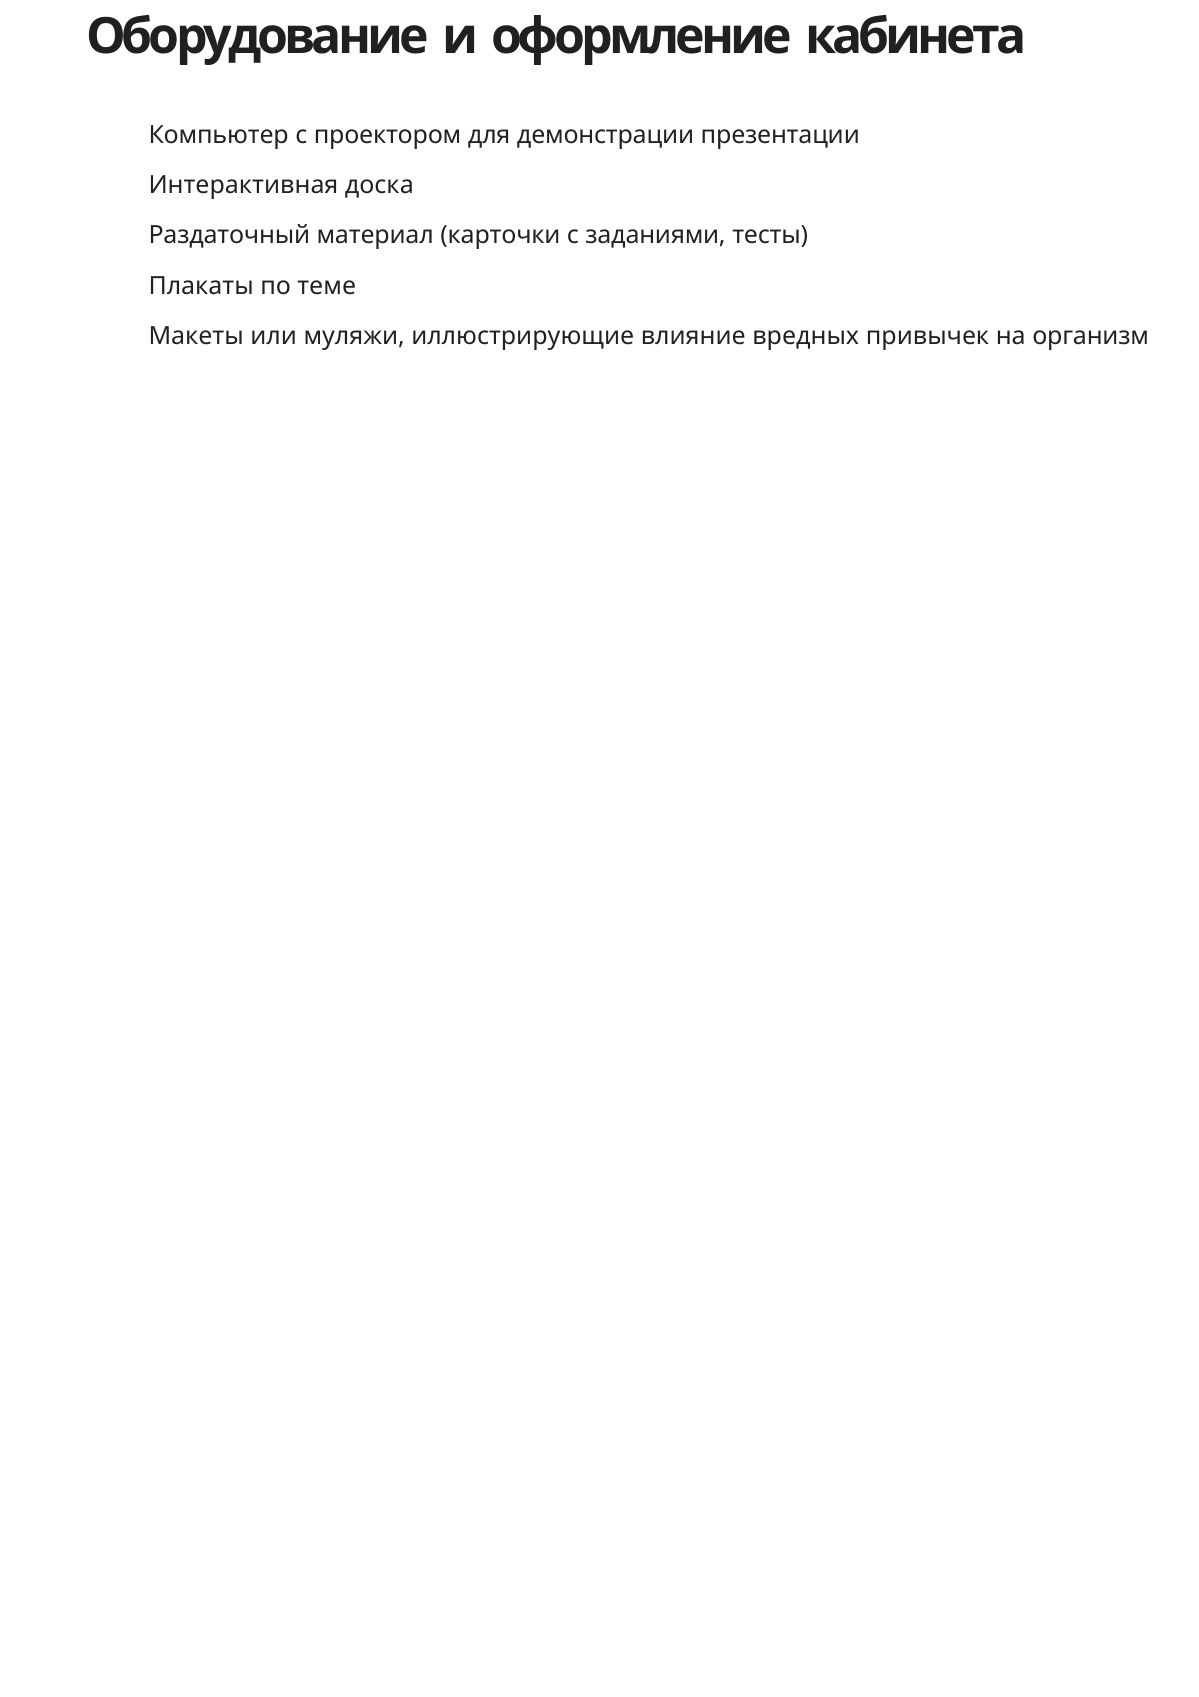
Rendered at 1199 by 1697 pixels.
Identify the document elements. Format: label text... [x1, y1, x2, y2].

subtitle Оборудование и оформление кабинета [86, 0, 1199, 68]
text Раздаточный материал (карточки с заданиями, тесты) Плакаты по теме [148, 217, 866, 301]
text Компьютер с проектором для демонстрации презентации Интерактивная доска [148, 116, 866, 201]
text Макеты или муляжи, иллюстрирующие влияние вредных привычек на организм [148, 318, 1199, 352]
